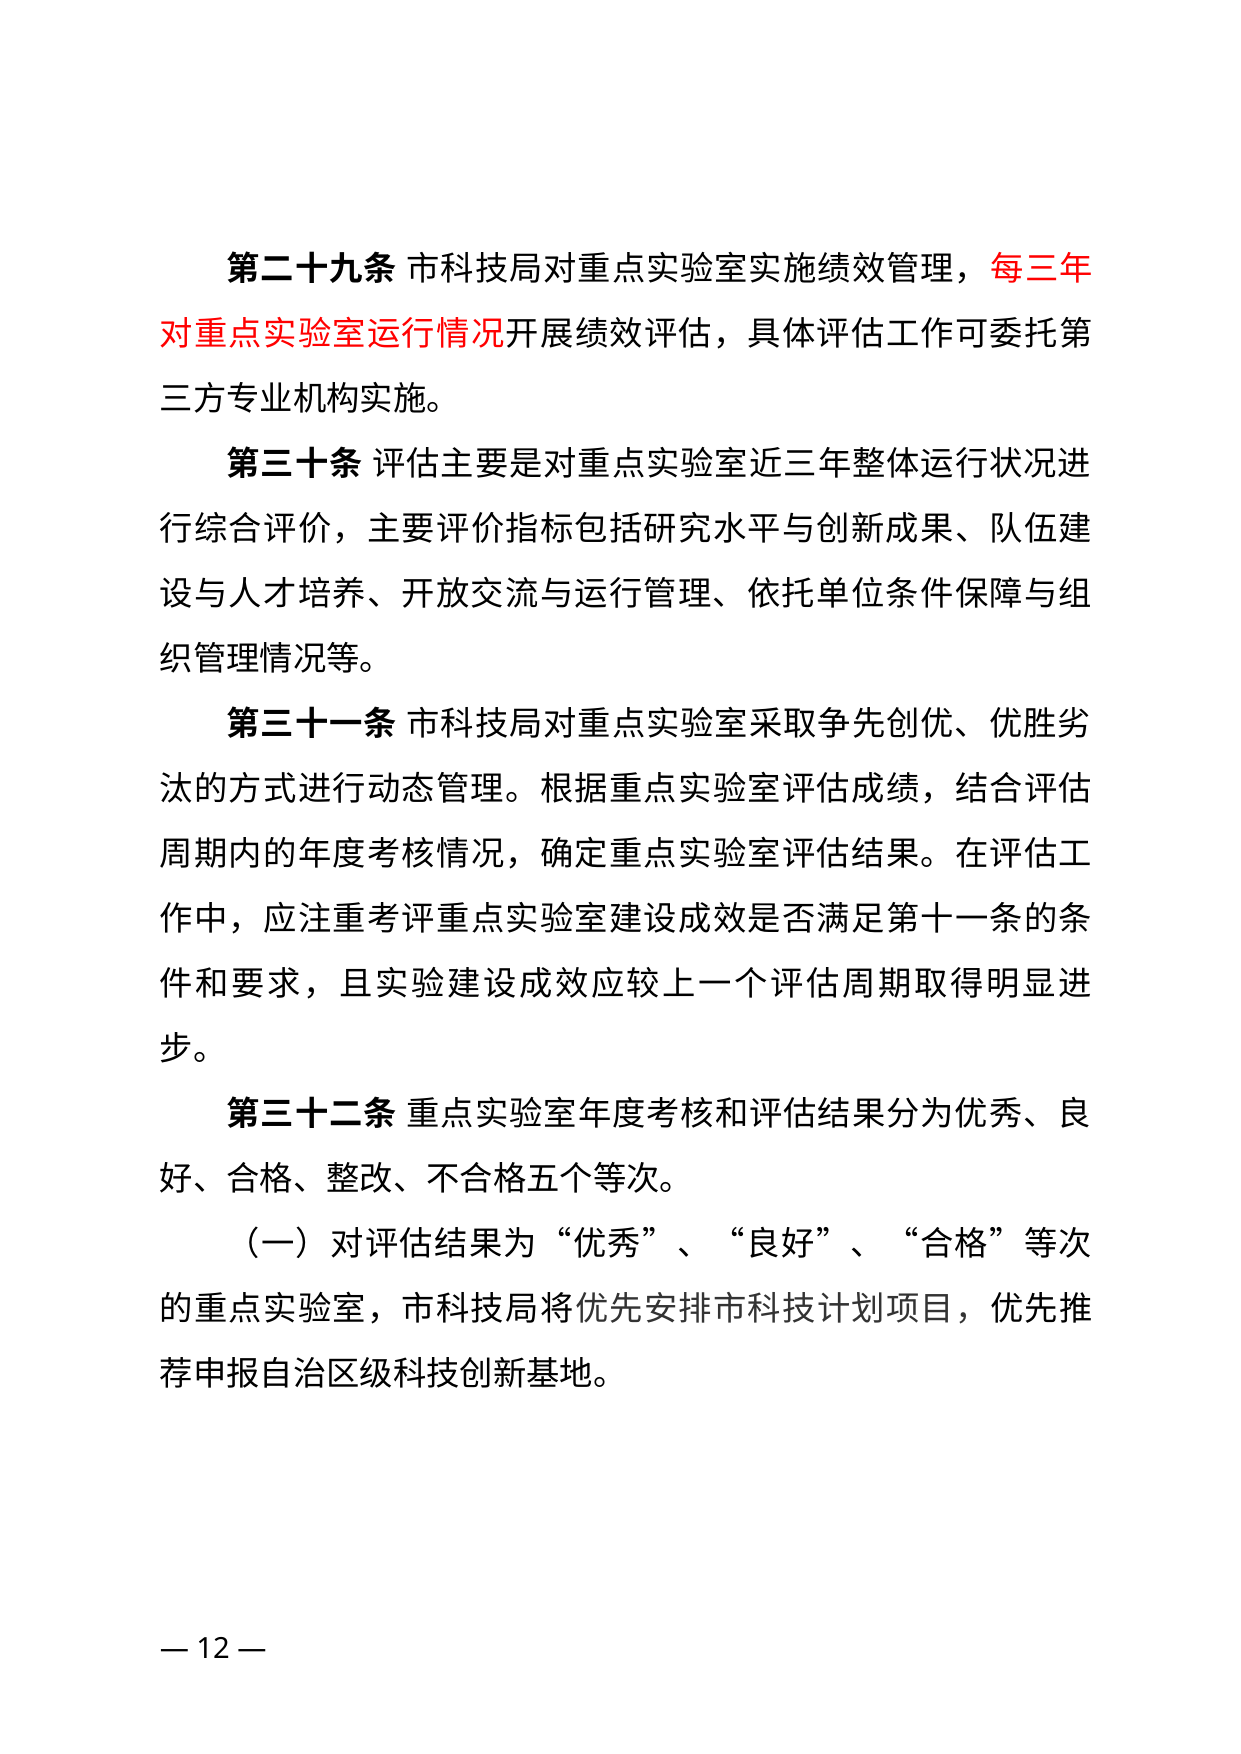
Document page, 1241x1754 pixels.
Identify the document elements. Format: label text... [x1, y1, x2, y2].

text 第三十二条 重点实验室年度考核和评估结果分为优秀、良好、合格、整改、不合格五个等次。 [159, 1078, 1093, 1208]
text 第三十条 评估主要是对重点实验室近三年整体运行状况进行综合评价，主要评价指标包括研究水平与创新成果、队伍建设与人才培养、开放交流与运行管理、依托单位条件保障与组织管理情况等。 [159, 428, 1093, 688]
text 第二十九条 市科技局对重点实验室实施绩效管理，每三年对重点实验室运行情况开展绩效评估，具体评估工作可委托第三方专业机构实施。 [159, 233, 1093, 428]
text 第三十一条 市科技局对重点实验室采取争先创优、优胜劣汰的方式进行动态管理。根据重点实验室评估成绩，结合评估周期内的年度考核情况，确定重点实验室评估结果。在评估工作中，应注重考评重点实验室建设成效是否满足第十一条的条件和要求，且实验建设成效应较上一个评估周期取得明显进步。 [159, 688, 1093, 1078]
text （一）对评估结果为“优秀”、“良好”、“合格”等次的重点实验室，市科技局将优先安排市科技计划项目，优先推荐申报自治区级科技创新基地。 [159, 1208, 1093, 1403]
